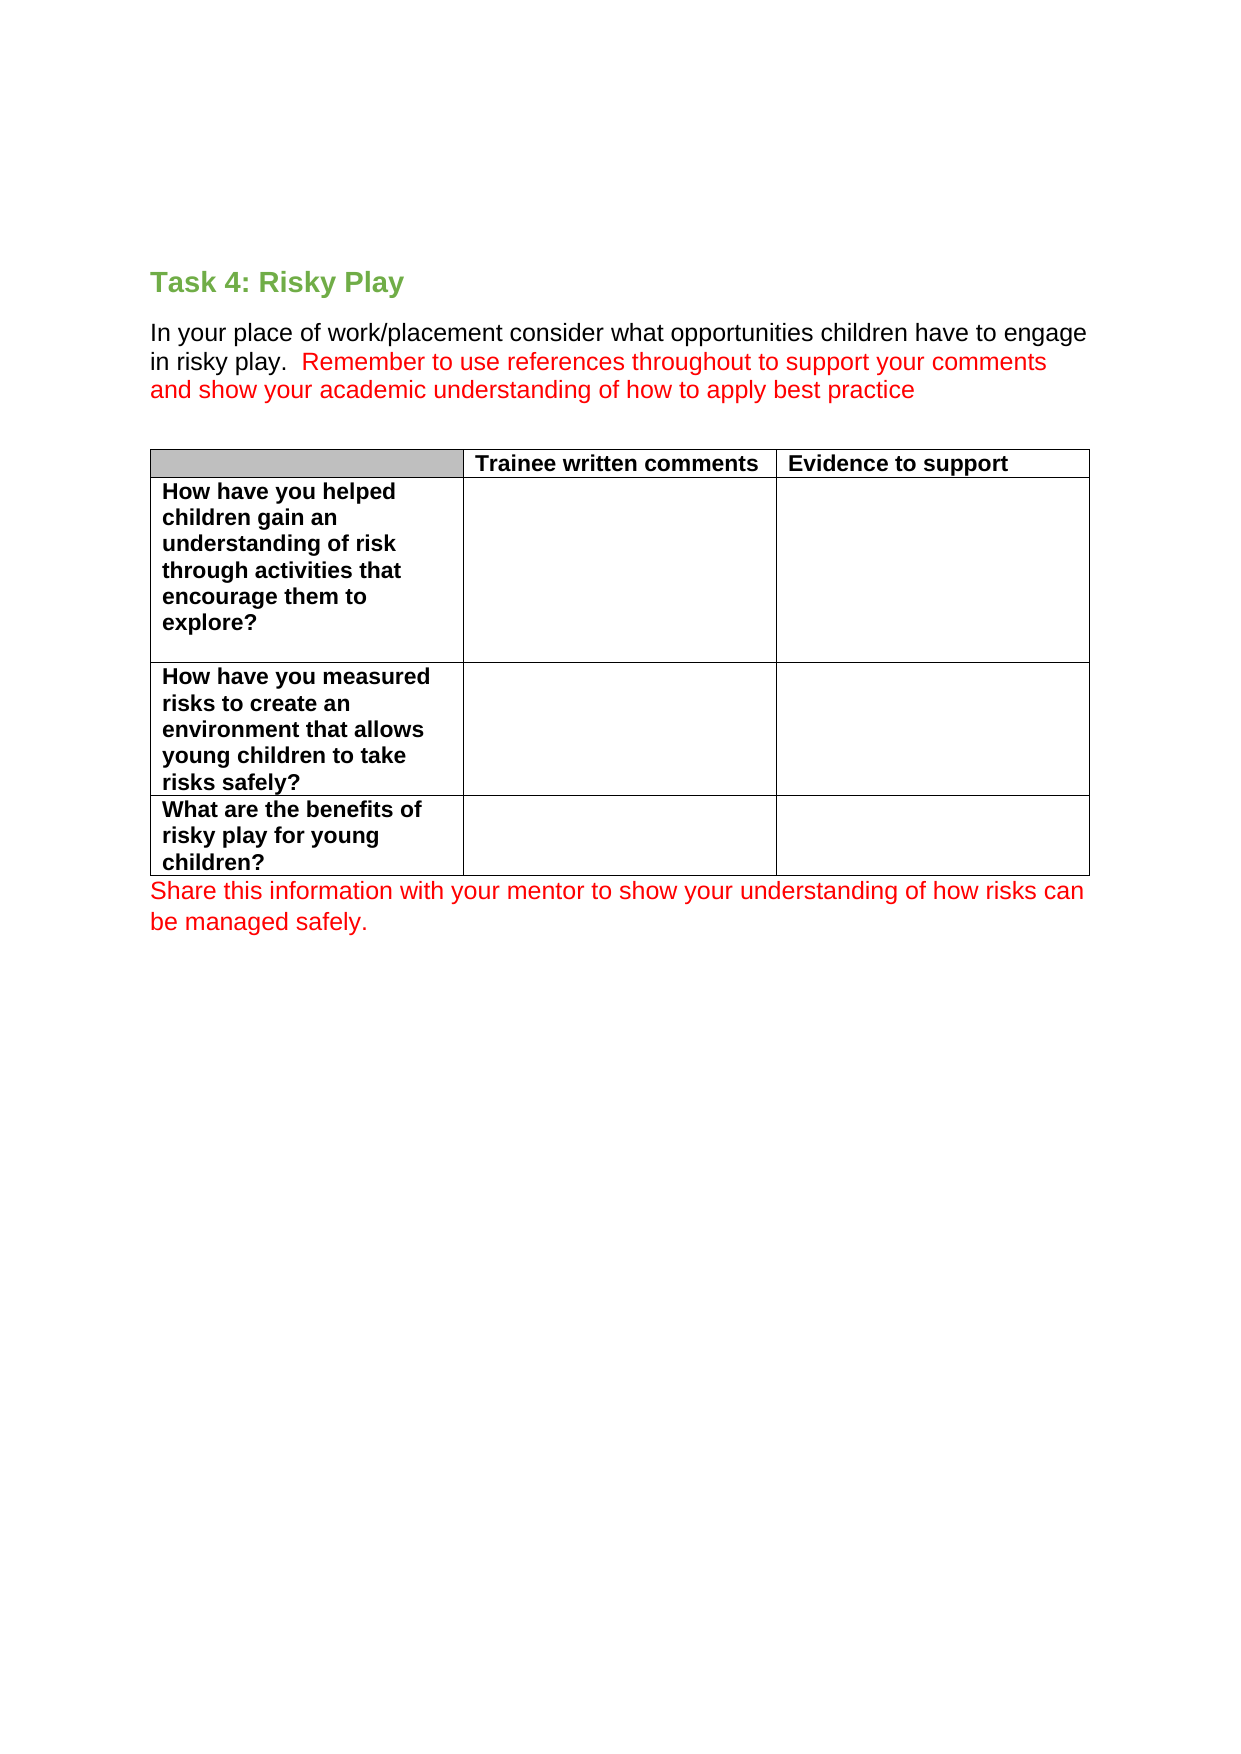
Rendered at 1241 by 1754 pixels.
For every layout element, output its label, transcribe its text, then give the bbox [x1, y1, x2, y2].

table_cell [464, 478, 776, 662]
table_cell [777, 478, 1089, 662]
table_cell How have you helped children gain an understanding of risk through activities that encourage them to explore? [151, 478, 463, 662]
table_cell [777, 663, 1089, 795]
table_cell [464, 663, 776, 795]
table_header [151, 450, 463, 477]
table_cell What are the benefits of risky play for young children? [151, 796, 463, 875]
table_header Evidence to support [777, 450, 1089, 477]
table_cell [464, 796, 776, 875]
table_header Trainee written comments [464, 450, 776, 477]
text In your place of work/placement consider what opportunities children have to engage in risky play. Remember to use references throughout to support your comments and show your academic understanding of how to apply best practice [150, 318, 1090, 404]
table_cell [777, 796, 1089, 875]
text Task 4: Risky Play [150, 265, 1090, 298]
table_cell How have you measured risks to create an environment that allows young children to take risks safely? [151, 663, 463, 795]
text Share this information with your mentor to show your understanding of how risks can be managed safely. [150, 876, 1090, 936]
